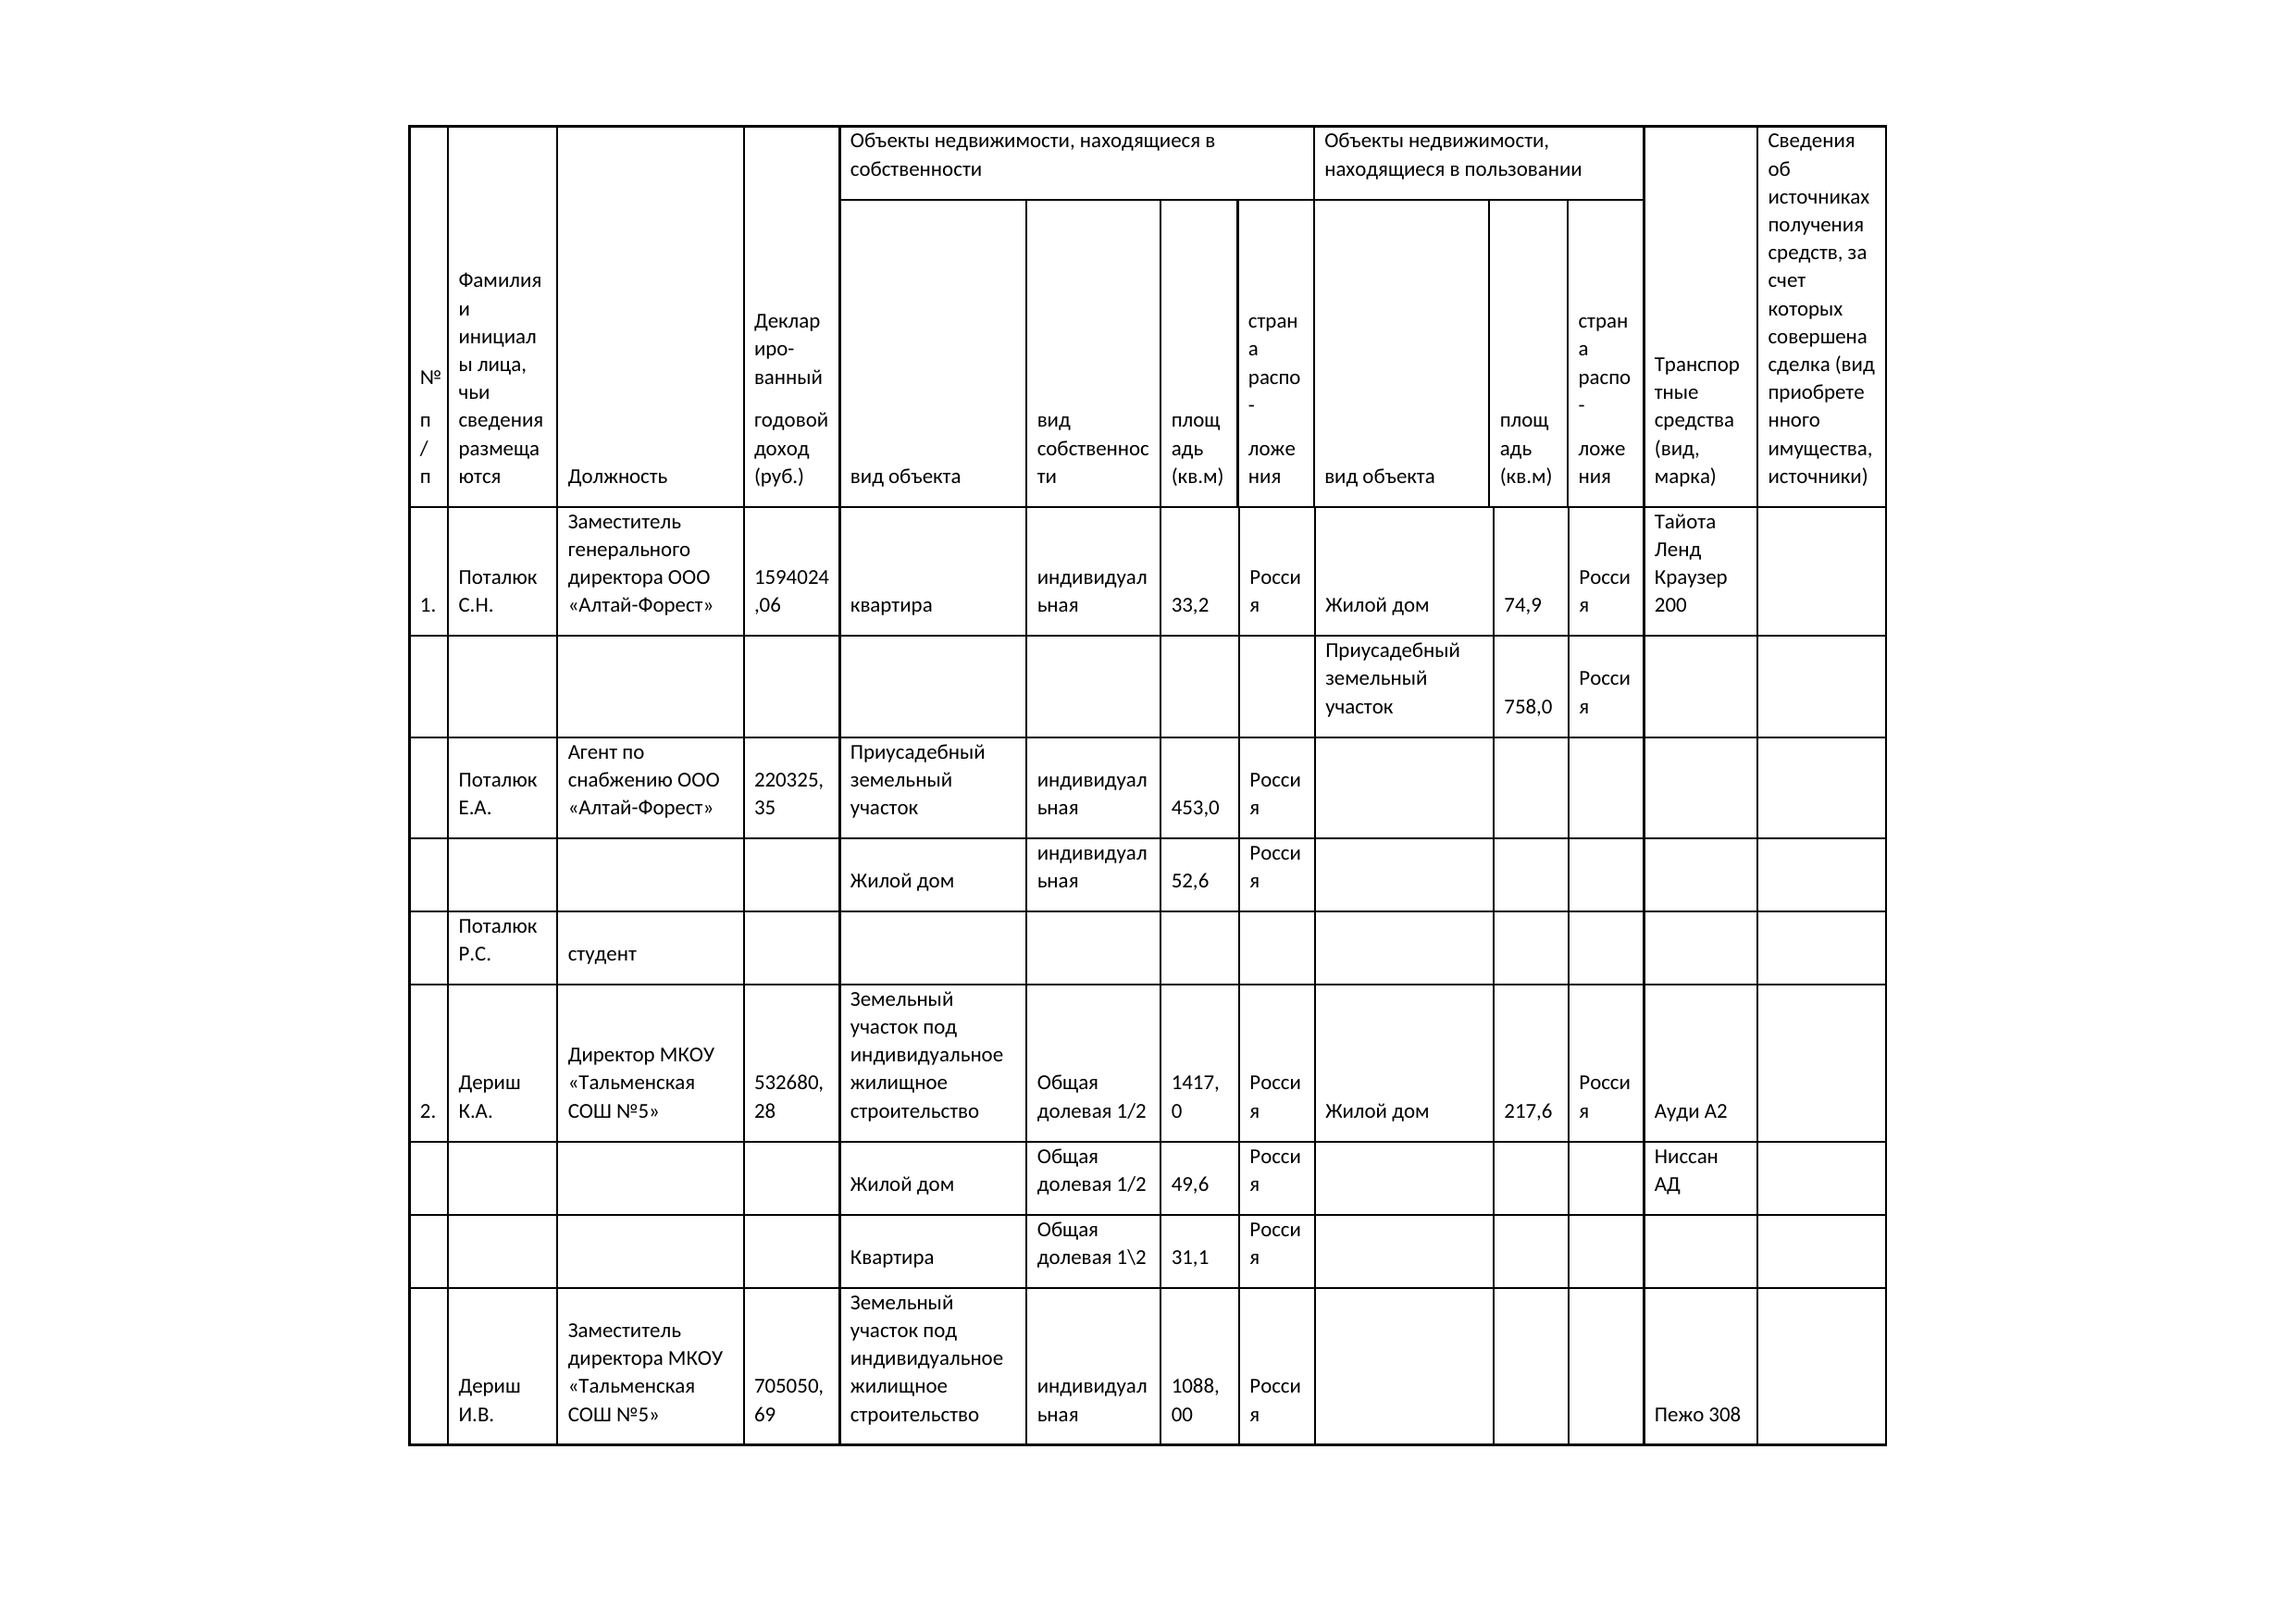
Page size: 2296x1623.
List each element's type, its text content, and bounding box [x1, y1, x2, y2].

table_cell [411, 912, 447, 984]
table_cell 1417,0 [1161, 985, 1238, 1141]
table_header Сведения об источниках получения средств, за счет которых совершена сделка (вид приобретенного имущества, источники) [1758, 128, 1885, 506]
table_header Должность [558, 128, 743, 506]
table_cell Россия [1240, 508, 1314, 635]
table_cell квартира [841, 508, 1025, 635]
table_cell 49,6 [1161, 1143, 1238, 1214]
table_cell Жилой дом [841, 1143, 1025, 1214]
table_cell [1316, 839, 1493, 911]
table_cell [1645, 738, 1756, 837]
table_cell площадь (кв.м) [1161, 201, 1236, 506]
table_cell [1758, 1216, 1885, 1287]
table_cell Россия [1570, 508, 1643, 635]
table_cell [1240, 912, 1314, 984]
table_cell [449, 1143, 556, 1214]
table_cell 705050,69 [745, 1289, 838, 1443]
table_cell Заместитель генерального директора ООО «Алтай-Форест» [558, 508, 743, 635]
table_cell [1758, 985, 1885, 1141]
table_cell [411, 1216, 447, 1287]
table_cell Поталюк С.Н. [449, 508, 556, 635]
table_cell студент [558, 912, 743, 984]
table_cell [1161, 637, 1238, 737]
table_cell [1495, 1143, 1568, 1214]
table_cell [558, 1143, 743, 1214]
table_cell [1645, 839, 1756, 911]
table_cell Тайота Ленд Краузер 200 [1645, 508, 1756, 635]
table_cell [1027, 912, 1160, 984]
table_cell Жилой дом [1316, 508, 1493, 635]
table_header Деклариро-ванный годовой доход (руб.) [745, 128, 838, 506]
table_cell 1594024,06 [745, 508, 838, 635]
table_cell Россия [1240, 839, 1314, 911]
table_cell Земельный участок под индивидуальное жилищное строительство [841, 1289, 1025, 1443]
table_cell Заместитель директора МКОУ «Тальменская СОШ №5» [558, 1289, 743, 1443]
table_cell 74,9 [1495, 508, 1568, 635]
table_cell [1495, 1216, 1568, 1287]
table_cell страна распо- ложения [1569, 201, 1643, 506]
table_header Транспортные средства (вид, марка) [1645, 128, 1756, 506]
table_cell [449, 1216, 556, 1287]
table_cell [1758, 508, 1885, 635]
table_cell [1495, 839, 1568, 911]
table_cell [1316, 1289, 1493, 1443]
table_cell Дериш К.А. [449, 985, 556, 1141]
table_cell [1495, 738, 1568, 837]
table_cell [411, 839, 447, 911]
table_cell [1316, 912, 1493, 984]
table_cell Россия [1570, 985, 1643, 1141]
table_cell [449, 839, 556, 911]
table_cell [1645, 912, 1756, 984]
table_cell [1758, 1143, 1885, 1214]
table_cell Директор МКОУ «Тальменская СОШ №5» [558, 985, 743, 1141]
table_cell [745, 1143, 838, 1214]
table_header Объекты недвижимости, находящиеся в пользовании [1315, 128, 1643, 198]
table_header Объекты недвижимости, находящиеся в собственности [841, 128, 1313, 198]
table_cell Россия [1570, 637, 1643, 737]
table_cell Ауди А2 [1645, 985, 1756, 1141]
table_cell Поталюк Р.С. [449, 912, 556, 984]
table_cell [1316, 1143, 1493, 1214]
table_cell [411, 1289, 447, 1443]
table_cell [1570, 912, 1643, 984]
table_cell Общая долевая 1/2 [1027, 1143, 1160, 1214]
table_cell 1. [411, 508, 447, 635]
table_cell страна распо- ложения [1239, 201, 1313, 506]
table_cell Ниссан АД [1645, 1143, 1756, 1214]
table_cell [558, 1216, 743, 1287]
table_cell 220325,35 [745, 738, 838, 837]
table_cell Дериш И.В. [449, 1289, 556, 1443]
table_cell Общая долевая 1\2 [1027, 1216, 1160, 1287]
table_cell Агент по снабжению ООО «Алтай-Форест» [558, 738, 743, 837]
table_cell Россия [1240, 985, 1314, 1141]
table_cell Жилой дом [1316, 985, 1493, 1141]
table_cell Россия [1240, 738, 1314, 837]
table_cell 52,6 [1161, 839, 1238, 911]
table_cell [1570, 738, 1643, 837]
table_cell [1570, 839, 1643, 911]
table_cell [1758, 912, 1885, 984]
table_cell [1758, 738, 1885, 837]
table_cell [558, 637, 743, 737]
table_header № п/п [411, 128, 447, 506]
table_cell [841, 637, 1025, 737]
table_cell [841, 912, 1025, 984]
table_cell [1027, 637, 1160, 737]
table_cell Поталюк Е.А. [449, 738, 556, 837]
table_cell [745, 912, 838, 984]
table_cell вид собственности [1027, 201, 1160, 506]
table_cell Земельный участок под индивидуальное жилищное строительство [841, 985, 1025, 1141]
table_cell вид объекта [1315, 201, 1488, 506]
table_cell [411, 1143, 447, 1214]
table_cell [411, 738, 447, 837]
table_cell 2. [411, 985, 447, 1141]
table_cell [1758, 839, 1885, 911]
table_cell [1570, 1216, 1643, 1287]
table_cell Россия [1240, 1216, 1314, 1287]
table_cell [745, 1216, 838, 1287]
table_cell Общая долевая 1/2 [1027, 985, 1160, 1141]
table_cell 1088,00 [1161, 1289, 1238, 1443]
table_cell 33,2 [1161, 508, 1238, 635]
table_cell [745, 839, 838, 911]
table_cell индивидуальная [1027, 1289, 1160, 1443]
table_cell [1758, 1289, 1885, 1443]
table_cell площадь (кв.м) [1490, 201, 1567, 506]
table_cell Россия [1240, 1289, 1314, 1443]
table_cell [1645, 1216, 1756, 1287]
table_cell 758,0 [1495, 637, 1568, 737]
table_cell [449, 637, 556, 737]
table_cell [558, 839, 743, 911]
table_cell вид объекта [841, 201, 1025, 506]
table_cell 453,0 [1161, 738, 1238, 837]
table_cell Россия [1240, 1143, 1314, 1214]
table_cell 532680,28 [745, 985, 838, 1141]
table_cell Квартира [841, 1216, 1025, 1287]
table_cell [1570, 1143, 1643, 1214]
table_cell [745, 637, 838, 737]
table_cell [1758, 637, 1885, 737]
table_cell [1495, 912, 1568, 984]
table_cell индивидуальная [1027, 738, 1160, 837]
table_cell [1495, 1289, 1568, 1443]
table_cell [1316, 738, 1493, 837]
table_cell индивидуальная [1027, 508, 1160, 635]
table_cell [1645, 637, 1756, 737]
table_cell [1570, 1289, 1643, 1443]
table_cell [1240, 637, 1314, 737]
table_cell индивидуальная [1027, 839, 1160, 911]
table_cell [1161, 912, 1238, 984]
table_cell 217,6 [1495, 985, 1568, 1141]
table_cell Пежо 308 [1645, 1289, 1756, 1443]
table_cell [411, 637, 447, 737]
table_cell Приусадебный земельный участок [1316, 637, 1493, 737]
table_cell [1316, 1216, 1493, 1287]
table_cell Жилой дом [841, 839, 1025, 911]
table_header Фамилия и инициалы лица, чьи сведения размещаются [449, 128, 556, 506]
table_cell 31,1 [1161, 1216, 1238, 1287]
table_cell Приусадебный земельный участок [841, 738, 1025, 837]
